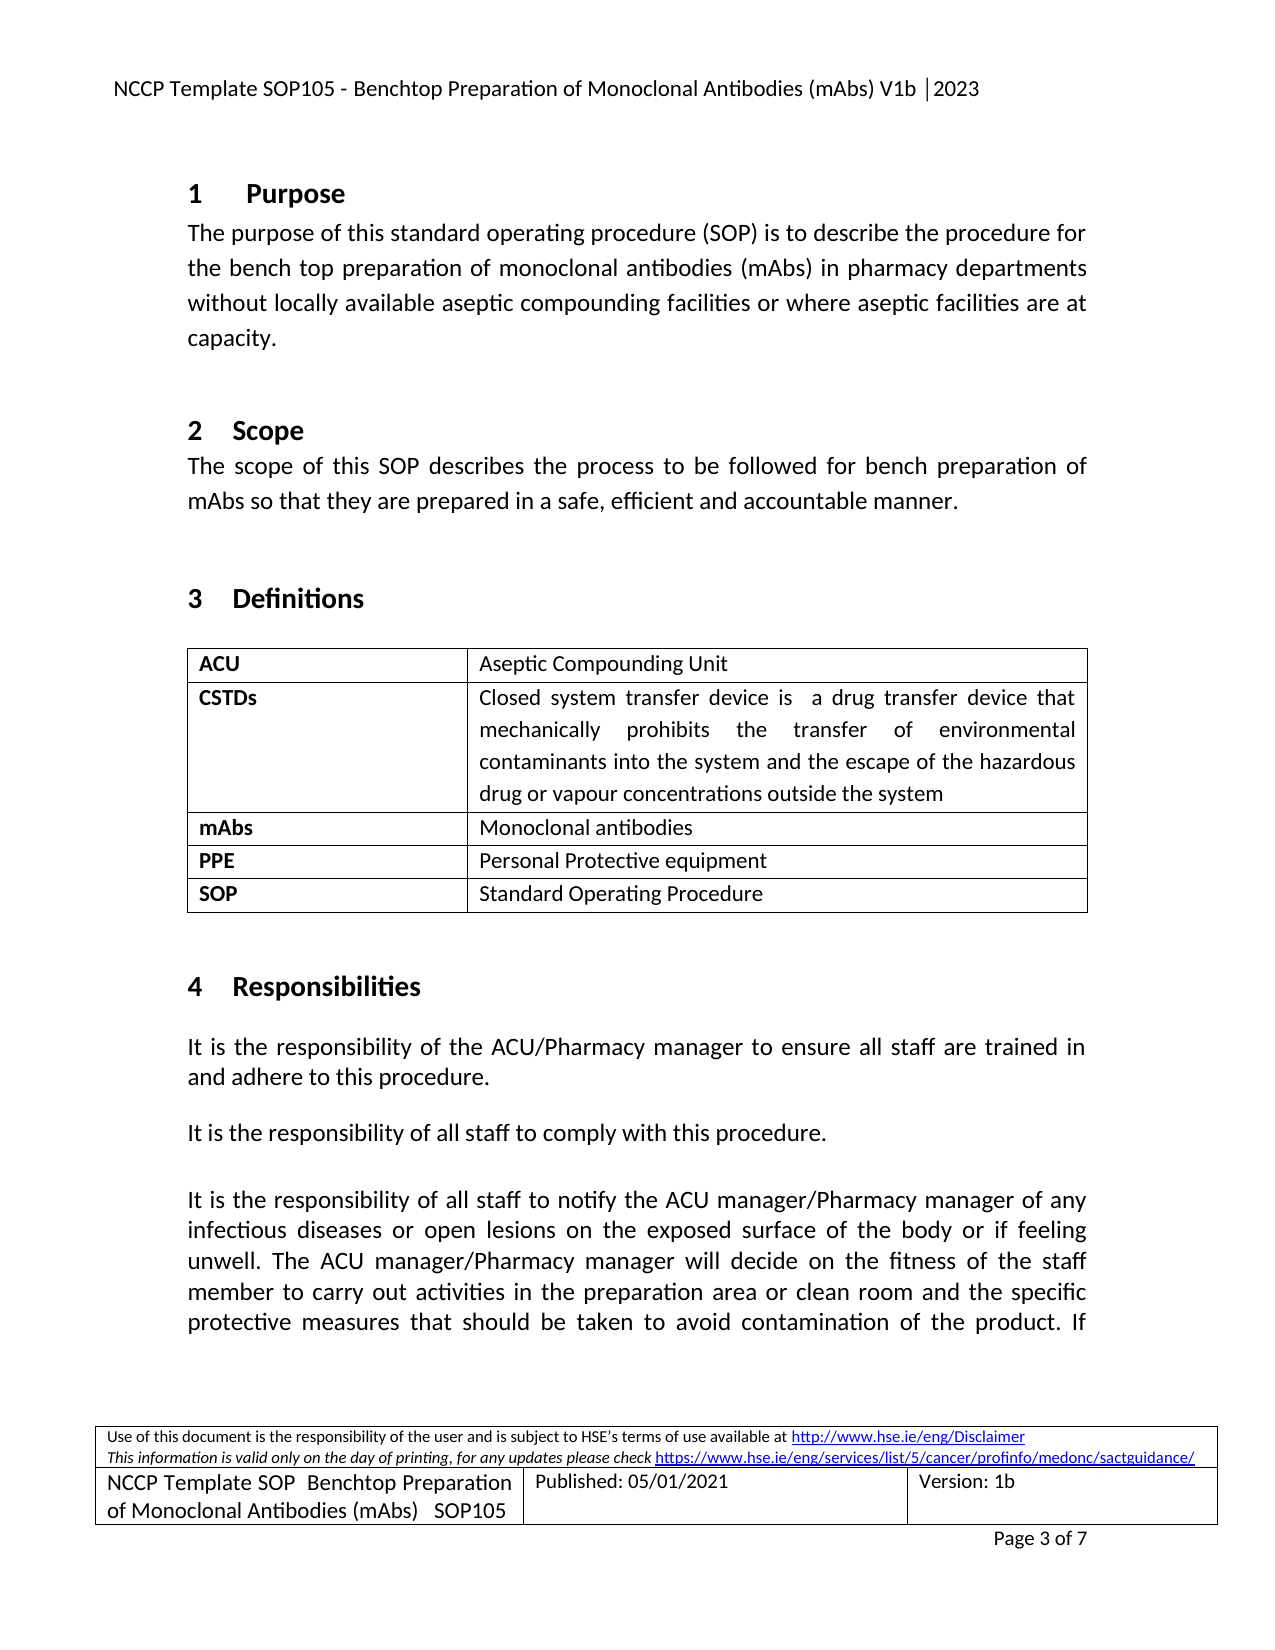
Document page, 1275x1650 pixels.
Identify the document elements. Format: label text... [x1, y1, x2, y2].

subtitle Responsibilities [187, 968, 1088, 1004]
text The scope of this SOP describes the process to be followed for bench preparation of mAbs so that they are prepared in a safe, efficient and accountable manner. [187, 450, 1088, 516]
table_cell CSTDs [188, 683, 467, 812]
subtitle Definitions [187, 580, 1088, 616]
table_cell Monoclonal antibodies [468, 813, 1087, 845]
table_header Aseptic Compounding Unit [468, 649, 1087, 682]
subtitle Scope [187, 412, 1088, 448]
table_cell Standard Operating Procedure [468, 879, 1087, 912]
table_cell Closed system transfer device is a drug transfer device that mechanically prohibits the transfer of environmental contaminants into the system and the escape of the hazardous drug or vapour concentrations outside the system [468, 683, 1087, 812]
table_header ACU [188, 649, 467, 682]
table_cell mAbs [188, 813, 467, 845]
table_cell PPE [188, 846, 467, 878]
table_cell Personal Protective equipment [468, 846, 1087, 878]
subtitle It is the responsibility of the ACU/Pharmacy manager to ensure all staff are trained in and adhere to this procedure. [187, 1031, 1088, 1092]
subtitle Purpose [187, 175, 1088, 211]
text The purpose of this standard operating procedure (SOP) is to describe the procedure for the bench top preparation of monoclonal antibodies (mAbs) in pharmacy departments without locally available aseptic compounding facilities or where aseptic facilities are at capacity. [187, 217, 1088, 352]
table_cell SOP [188, 879, 467, 912]
subtitle It is the responsibility of all staff to comply with this procedure. [187, 1117, 1088, 1147]
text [187, 1184, 1088, 1337]
